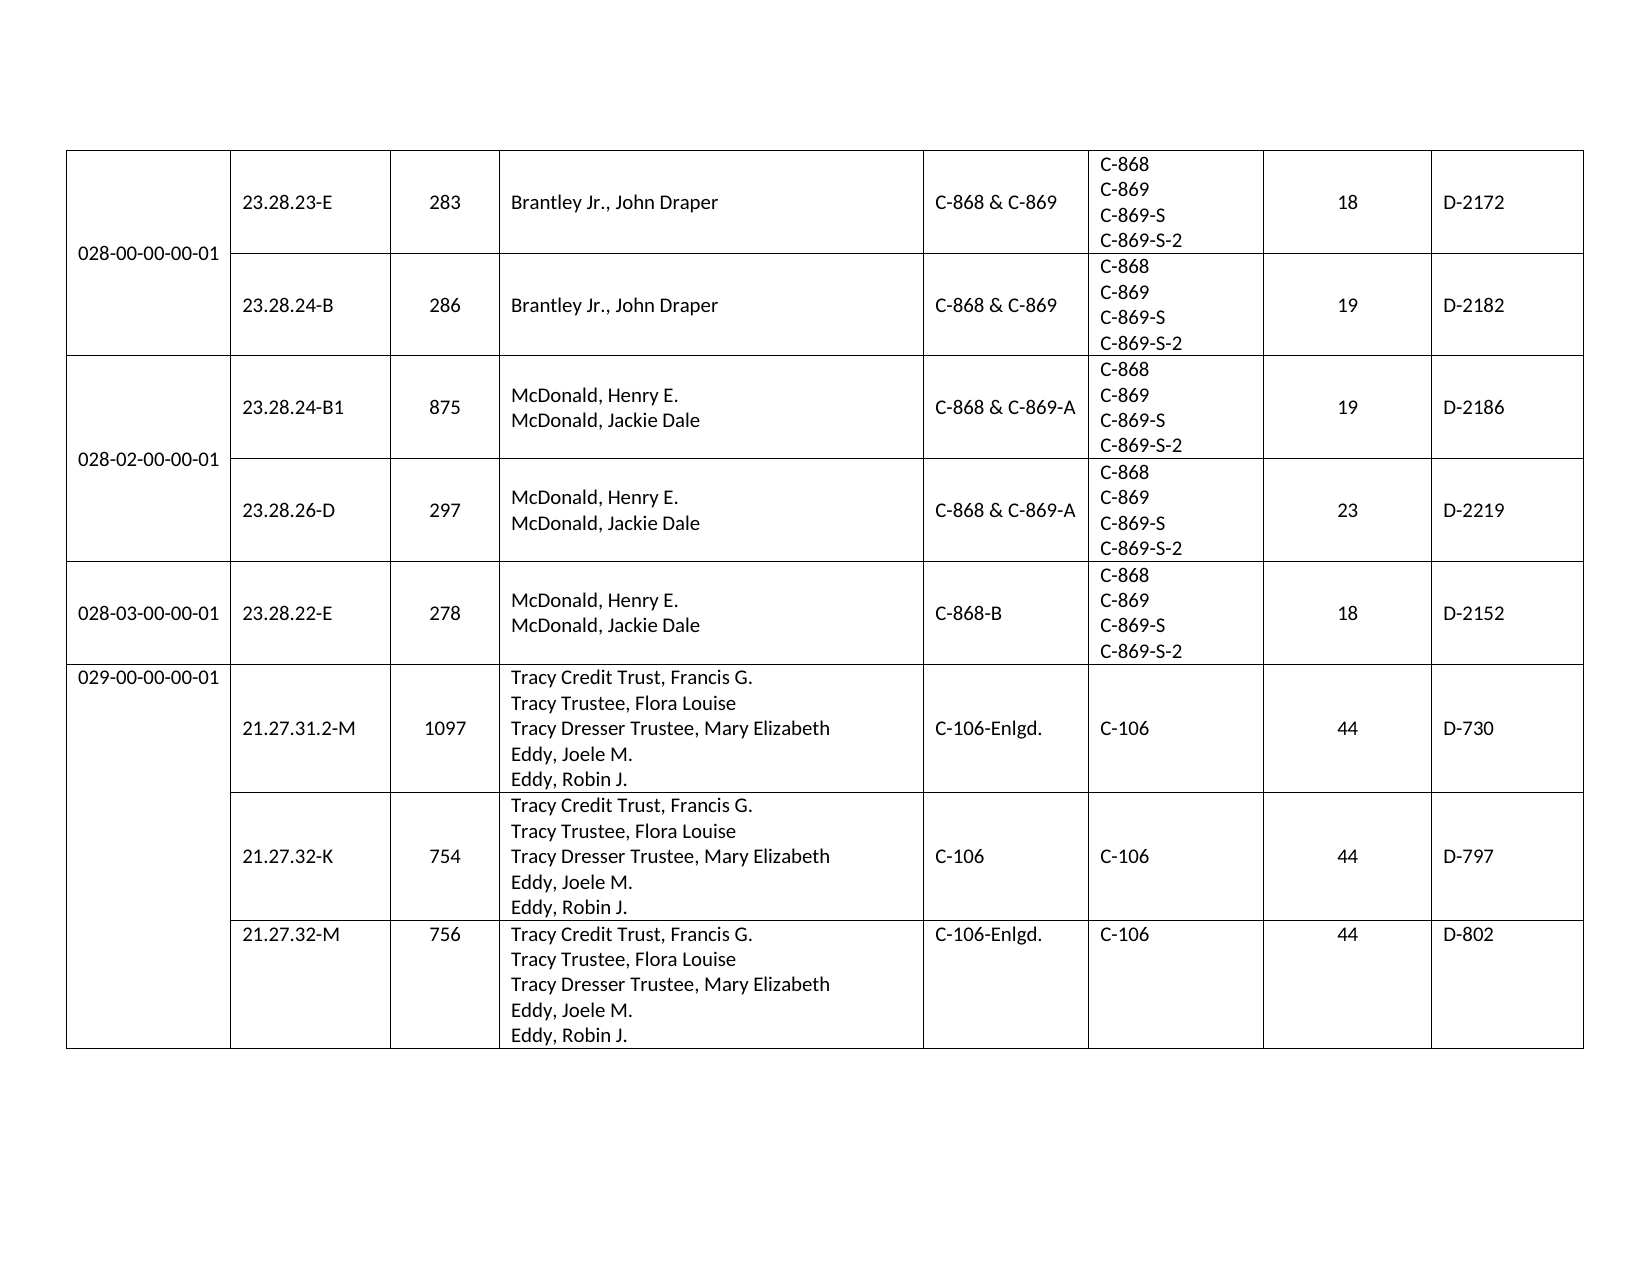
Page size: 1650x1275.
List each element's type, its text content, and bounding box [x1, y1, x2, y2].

table_cell D-730 [1432, 665, 1583, 792]
table_cell 028-03-00-00-01 [67, 562, 230, 663]
table_cell 19 [1264, 356, 1431, 458]
table_cell 23.28.26-D [231, 459, 390, 561]
table_cell Tracy Credit Trust, Francis G. Tracy Trustee, Flora Louise Tracy Dresser Trustee, Mary Elizabeth Eddy, Joele M. Eddy, Robin J. [500, 921, 923, 1048]
table_cell D-2152 [1432, 562, 1583, 663]
table_cell Tracy Credit Trust, Francis G. Tracy Trustee, Flora Louise Tracy Dresser Trustee, Mary Elizabeth Eddy, Joele M. Eddy, Robin J. [500, 793, 923, 920]
table_cell 278 [391, 562, 499, 663]
table_cell 18 [1264, 562, 1431, 663]
table_cell 1097 [391, 665, 499, 792]
table_cell 23.28.24-B [231, 254, 390, 355]
table_cell C-106 [924, 793, 1088, 920]
table_cell 18 [1264, 151, 1431, 253]
table_cell C-868 C-869 C-869-S C-869-S-2 [1089, 562, 1263, 663]
table_cell C-868 C-869 C-869-S C-869-S-2 [1089, 151, 1263, 253]
table_cell C-868-B [924, 562, 1088, 663]
table_cell C-868 C-869 C-869-S C-869-S-2 [1089, 356, 1263, 458]
table_cell 297 [391, 459, 499, 561]
table_cell McDonald, Henry E. McDonald, Jackie Dale [500, 562, 923, 663]
table_cell D-2182 [1432, 254, 1583, 355]
table_cell 23.28.22-E [231, 562, 390, 663]
table_cell Brantley Jr., John Draper [500, 151, 923, 253]
table_cell 21.27.32-K [231, 793, 390, 920]
table_cell Tracy Credit Trust, Francis G. Tracy Trustee, Flora Louise Tracy Dresser Trustee, Mary Elizabeth Eddy, Joele M. Eddy, Robin J. [500, 665, 923, 792]
table_cell 029-00-00-00-01 [67, 665, 230, 1048]
table_cell C-868 & C-869 [924, 151, 1088, 253]
table_cell 754 [391, 793, 499, 920]
table_cell C-106-Enlgd. [924, 921, 1088, 1048]
table_cell 875 [391, 356, 499, 458]
table_cell 283 [391, 151, 499, 253]
table_cell 44 [1264, 793, 1431, 920]
table_cell 19 [1264, 254, 1431, 355]
table_cell 756 [391, 921, 499, 1048]
table_cell C-106 [1089, 921, 1263, 1048]
table_cell 028-00-00-00-01 [67, 151, 230, 355]
table_cell D-2172 [1432, 151, 1583, 253]
table_cell 21.27.32-M [231, 921, 390, 1048]
table_cell D-802 [1432, 921, 1583, 1048]
table_cell C-106-Enlgd. [924, 665, 1088, 792]
table_cell 286 [391, 254, 499, 355]
table_cell 21.27.31.2-M [231, 665, 390, 792]
table_cell McDonald, Henry E. McDonald, Jackie Dale [500, 459, 923, 561]
table_cell 44 [1264, 665, 1431, 792]
table_cell C-106 [1089, 793, 1263, 920]
table_cell 23.28.24-B1 [231, 356, 390, 458]
table_cell D-2186 [1432, 356, 1583, 458]
table_cell 23 [1264, 459, 1431, 561]
table_cell Brantley Jr., John Draper [500, 254, 923, 355]
table_cell 028-02-00-00-01 [67, 356, 230, 561]
table_cell C-106 [1089, 665, 1263, 792]
table_cell C-868 & C-869-A [924, 356, 1088, 458]
table_cell C-868 & C-869-A [924, 459, 1088, 561]
table_cell McDonald, Henry E. McDonald, Jackie Dale [500, 356, 923, 458]
table_cell C-868 C-869 C-869-S C-869-S-2 [1089, 459, 1263, 561]
table_cell C-868 & C-869 [924, 254, 1088, 355]
table_cell D-797 [1432, 793, 1583, 920]
table_cell C-868 C-869 C-869-S C-869-S-2 [1089, 254, 1263, 355]
table_cell 23.28.23-E [231, 151, 390, 253]
table_cell 44 [1264, 921, 1431, 1048]
table_cell D-2219 [1432, 459, 1583, 561]
